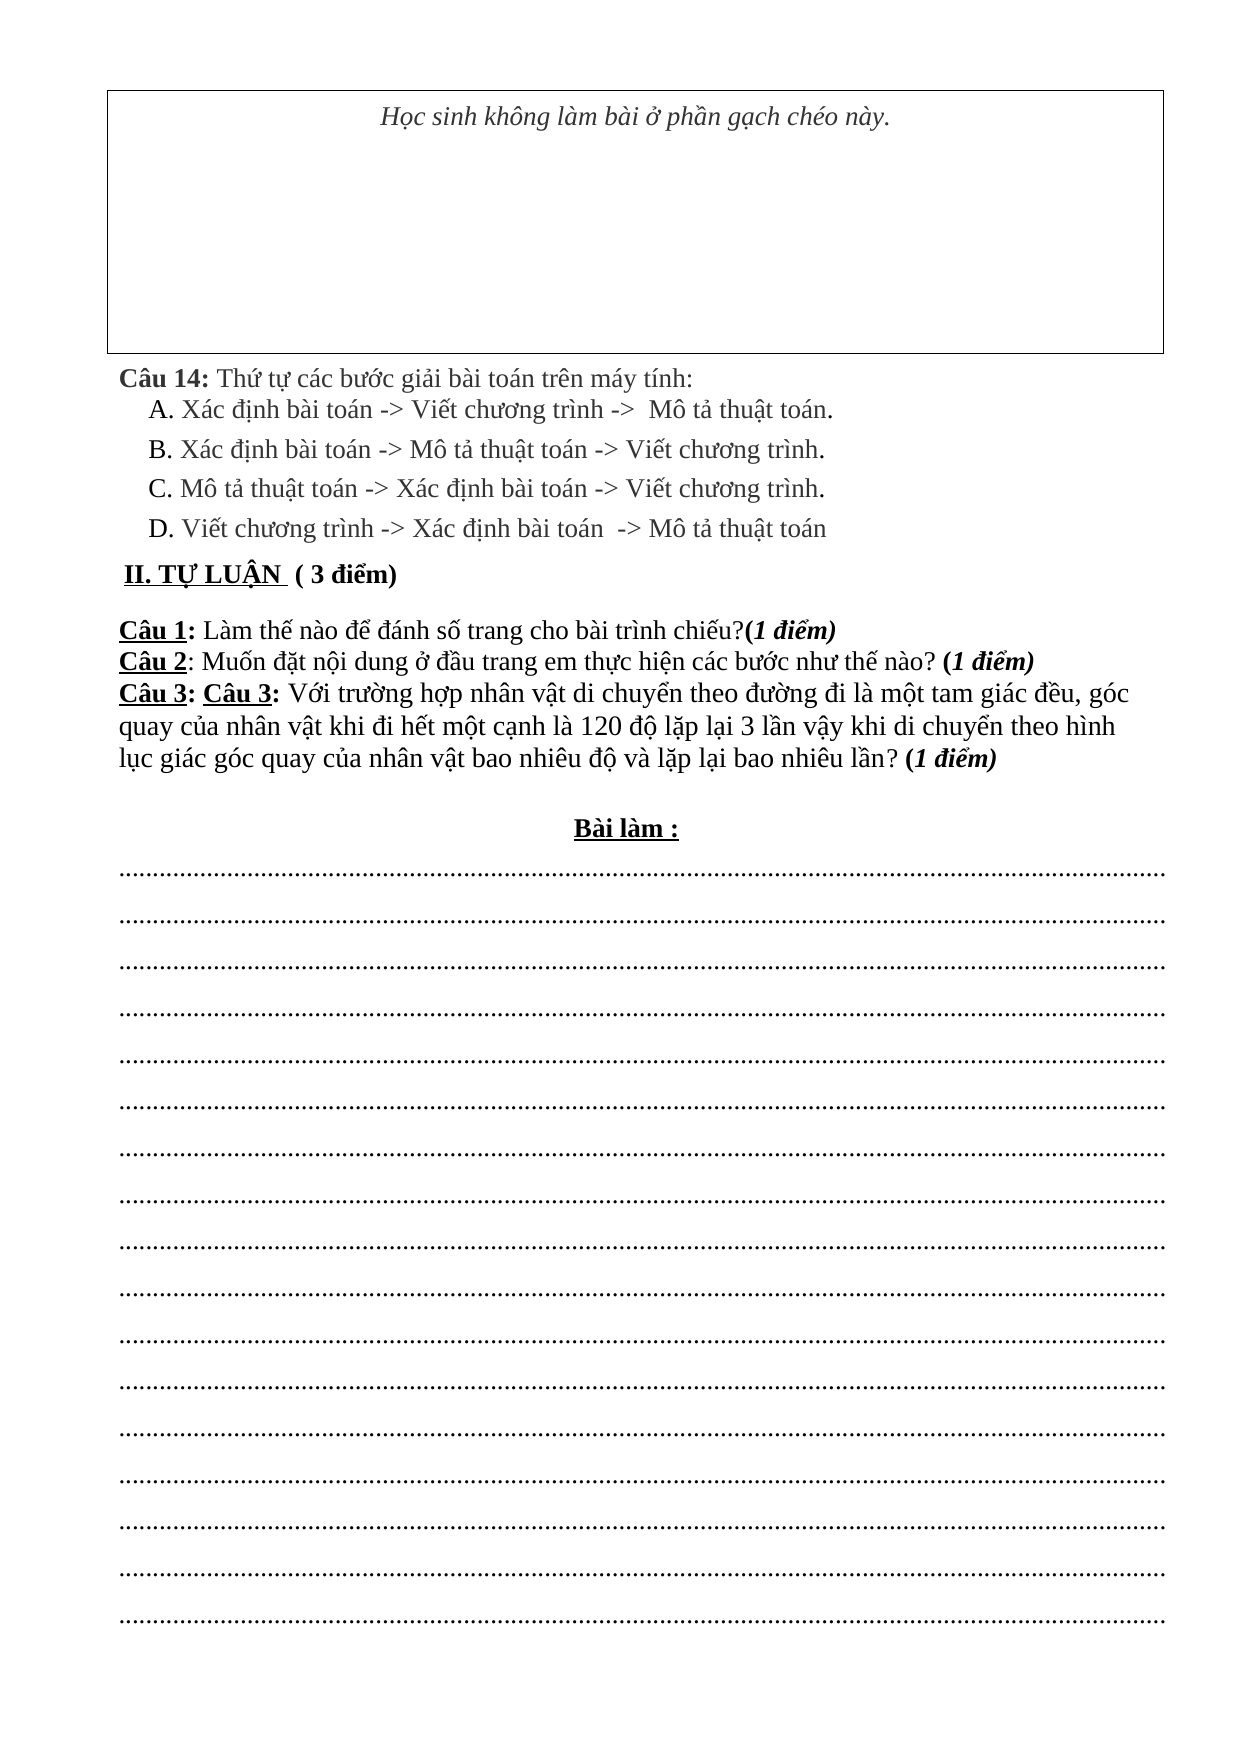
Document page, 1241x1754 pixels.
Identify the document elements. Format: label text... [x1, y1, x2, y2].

text C. Mô tả thuật toán -> Xác định bài toán -> Viết chương trình. [148, 472, 1129, 504]
table_header Học sinh không làm bài ở phần gạch chéo này. [108, 91, 1163, 353]
text Bài làm : [118, 812, 1134, 843]
text A. Xác định bài toán -> Viết chương trình -> Mô tả thuật toán. [148, 393, 1129, 425]
text D. Viết chương trình -> Xác định bài toán -> Mô tả thuật toán [123, 512, 1129, 543]
text Câu 14: Thứ tự các bước giải bài toán trên máy tính: [118, 362, 1134, 393]
text Câu 1: Làm thế nào để đánh số trang cho bài trình chiếu?(1 điểm) Câu 2: Muốn đặt nội dung ở đầu trang em thực hiện các bước như thế nào? (1 điểm) Câu 3: Câu 3: Với trường hợp nhân vật di chuyển theo đường đi là một tam giác đều, góc quay của nhân vật khi đi hết một cạnh là 120 độ lặp lại 3 lần vậy khi di chuyển theo hình lục giác góc quay của nhân vật bao nhiêu độ và lặp lại bao nhiêu lần? (1 điểm) [118, 614, 1134, 804]
text B. Xác định bài toán -> Mô tả thuật toán -> Viết chương trình. [148, 433, 1129, 464]
text II. TỰ LUẬN ( 3 điểm) [123, 551, 1129, 589]
